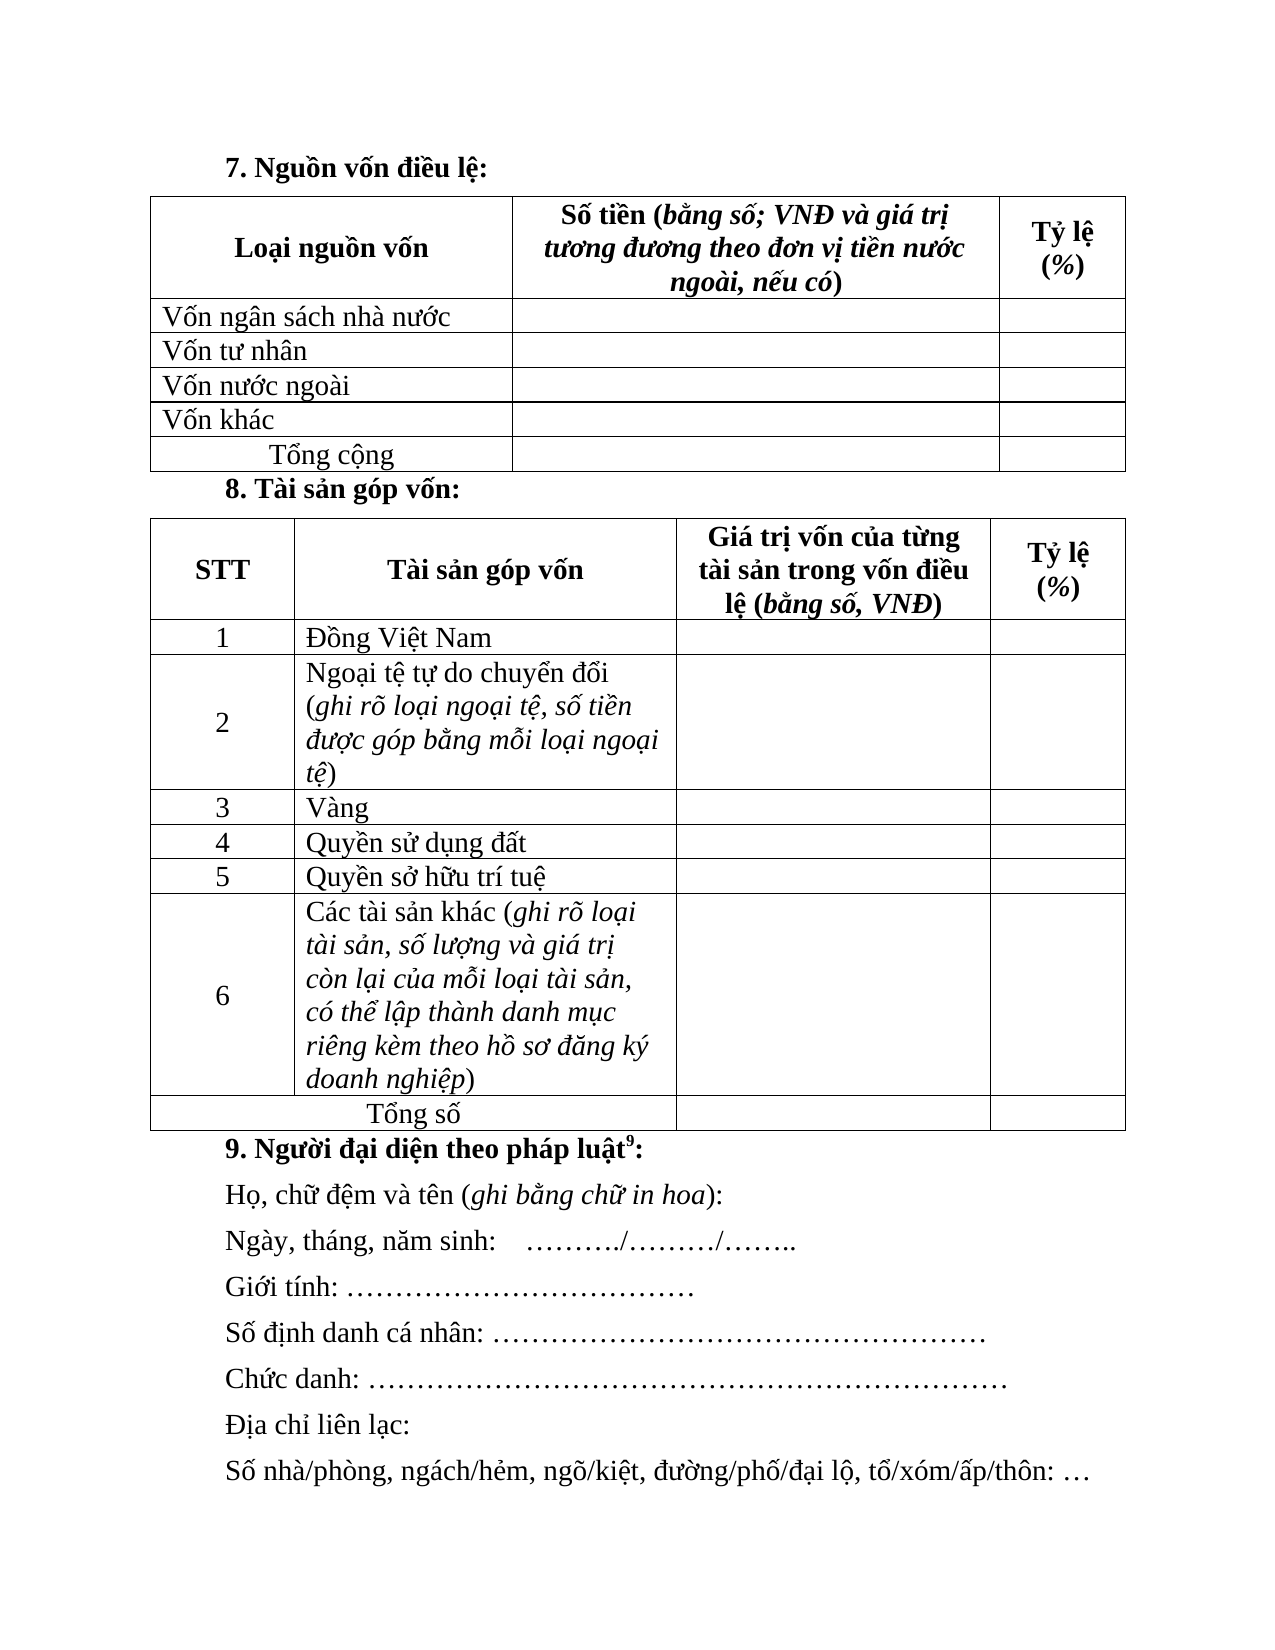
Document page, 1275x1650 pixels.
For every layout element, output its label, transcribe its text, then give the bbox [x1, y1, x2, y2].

table_cell [1000, 403, 1125, 436]
table_cell 3 [151, 790, 294, 824]
table_cell [1000, 299, 1125, 332]
table_cell Vốn ngân sách nhà nước [151, 299, 512, 332]
table_cell [991, 655, 1125, 789]
text Họ, chữ đệm và tên (ghi bằng chữ in hoa): [150, 1177, 1125, 1210]
table_cell Đồng Việt Nam [295, 620, 676, 654]
table_header Tỷ lệ (%) [991, 519, 1125, 619]
table_cell [1000, 437, 1125, 471]
table_cell [513, 299, 999, 332]
table_cell [1000, 333, 1125, 367]
table_header Tài sản góp vốn [295, 519, 676, 619]
table_cell 2 [151, 655, 294, 789]
table_cell Vốn tư nhân [151, 333, 512, 367]
table_cell [677, 894, 990, 1095]
table_cell [991, 1096, 1125, 1130]
table_cell [513, 368, 999, 401]
table_cell [991, 825, 1125, 858]
table_cell [513, 333, 999, 367]
table_cell Ngoại tệ tự do chuyển đổi (ghi rõ loại ngoại tệ, số tiền được góp bằng mỗi loại ngoại tệ) [295, 655, 676, 789]
text Ngày, tháng, năm sinh: ………./………/…….. [150, 1223, 1125, 1256]
text 9. Người đại diện theo pháp luật9: [150, 1131, 1125, 1164]
table_cell [991, 620, 1125, 654]
table_cell Các tài sản khác (ghi rõ loại tài sản, số lượng và giá trị còn lại của mỗi loại tài sản, có thể lập thành danh mục riêng kèm theo hồ sơ đăng ký doanh nghiệp) [295, 894, 676, 1095]
table_cell Quyền sở hữu trí tuệ [295, 859, 676, 893]
text Số nhà/phòng, ngách/hẻm, ngõ/kiệt, đường/phố/đại lộ, tổ/xóm/ấp/thôn: … [150, 1453, 1125, 1487]
table_header Số tiền (bằng số; VNĐ và giá trị tương đương theo đơn vị tiền nước ngoài, nếu có) [513, 197, 999, 298]
table_cell Tổng số [151, 1096, 676, 1130]
table_header Tỷ lệ (%) [1000, 197, 1125, 298]
table_cell [677, 655, 990, 789]
text 8. Tài sản góp vốn: [150, 472, 1125, 505]
text Địa chỉ liên lạc: [150, 1407, 1125, 1441]
text Chức danh: ………………………………………………………… [150, 1361, 1125, 1394]
table_cell Tổng cộng [151, 437, 512, 471]
table_cell [991, 859, 1125, 893]
table_header STT [151, 519, 294, 619]
table_cell [1000, 368, 1125, 401]
table_cell [513, 403, 999, 436]
table_cell [677, 1096, 990, 1130]
text Giới tính: ……………………………… [150, 1269, 1125, 1302]
table_cell [677, 825, 990, 858]
text Số định danh cá nhân: …………………………………………… [150, 1315, 1125, 1348]
table_cell 4 [151, 825, 294, 858]
table_cell Vàng [295, 790, 676, 824]
table_header Loại nguồn vốn [151, 197, 512, 298]
table_cell 6 [151, 894, 294, 1095]
table_cell [991, 894, 1125, 1095]
table_cell [513, 437, 999, 471]
table_cell Vốn khác [151, 403, 512, 436]
table_cell Quyền sử dụng đất [295, 825, 676, 858]
table_cell [677, 859, 990, 893]
text 7. Nguồn vốn điều lệ: [150, 150, 1125, 183]
table_cell [677, 790, 990, 824]
table_cell [677, 620, 990, 654]
table_header Giá trị vốn của từng tài sản trong vốn điều lệ (bằng số, VNĐ) [677, 519, 990, 619]
table_cell [991, 790, 1125, 824]
table_cell Vốn nước ngoài [151, 368, 512, 401]
table_cell 5 [151, 859, 294, 893]
table_cell 1 [151, 620, 294, 654]
